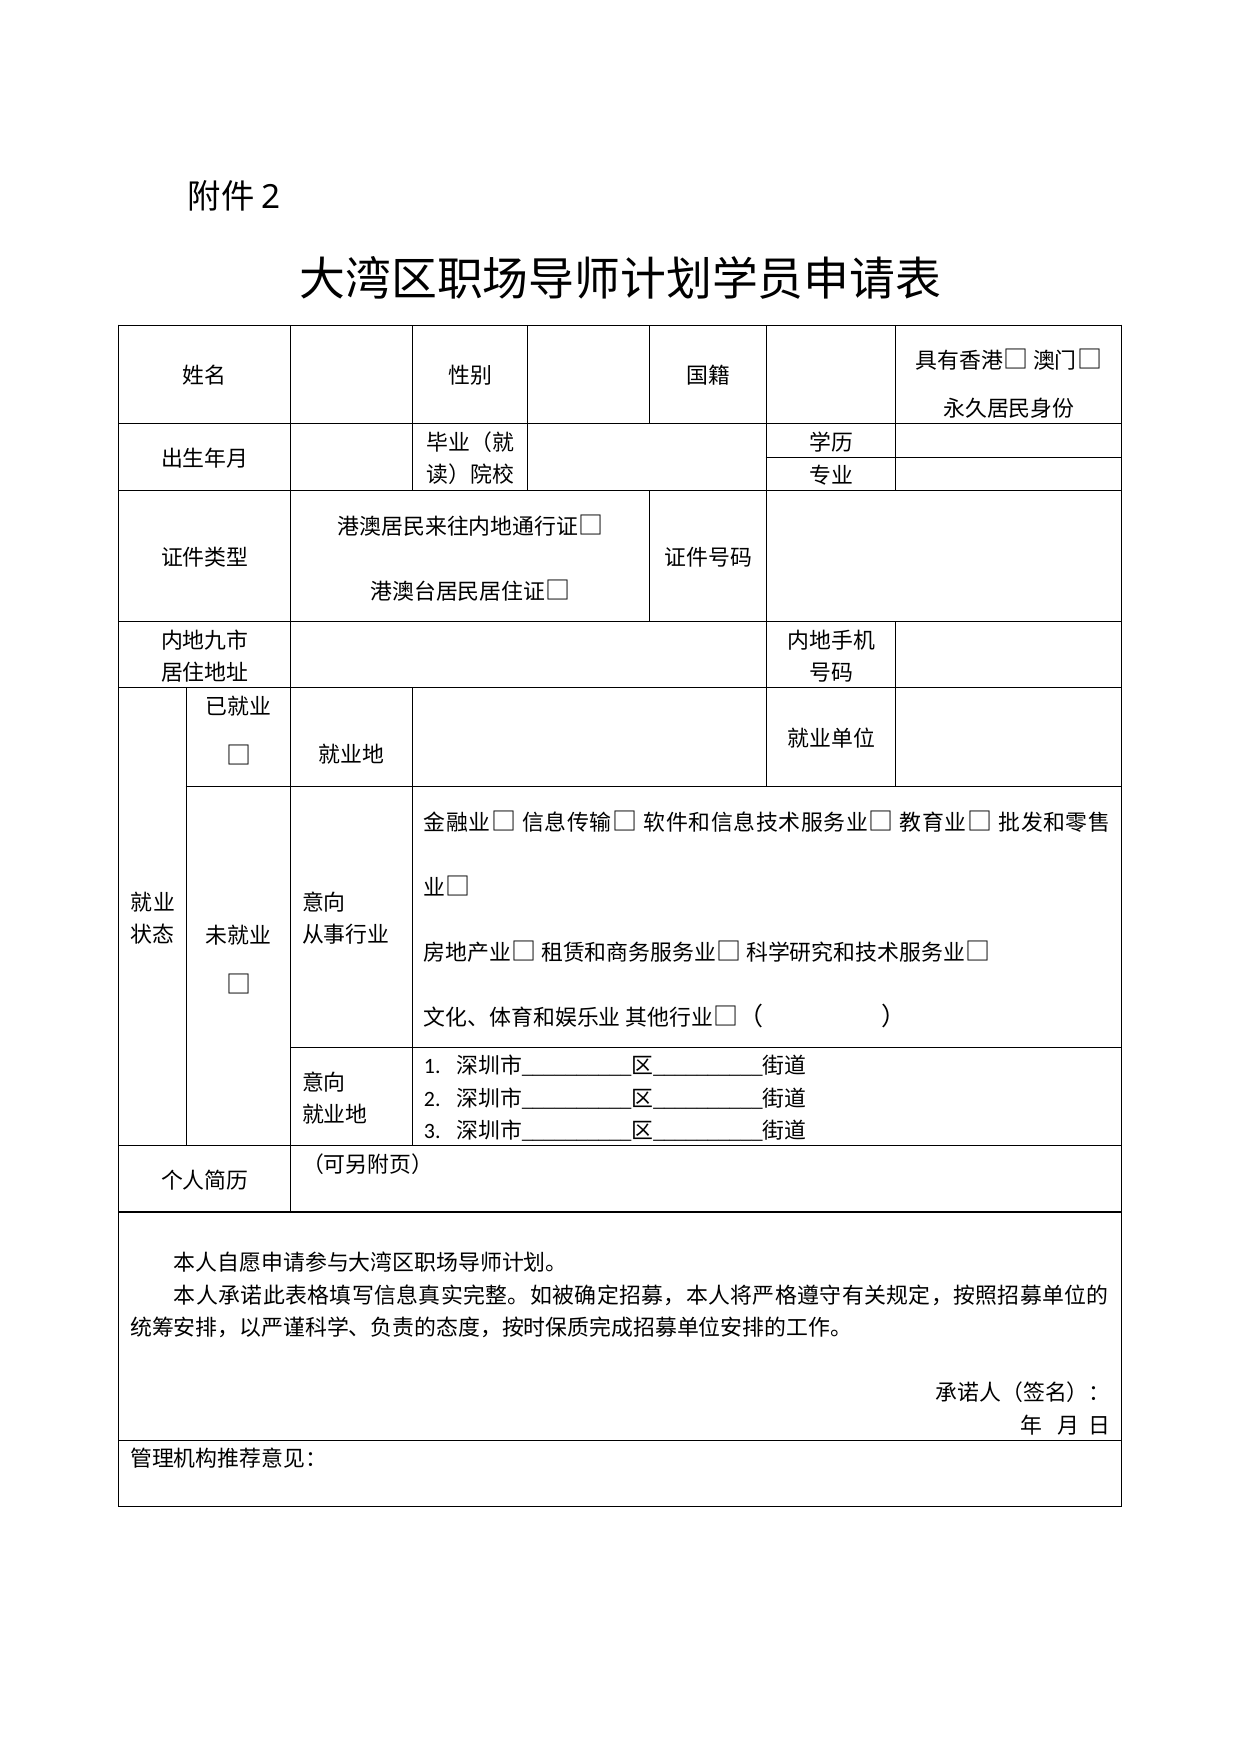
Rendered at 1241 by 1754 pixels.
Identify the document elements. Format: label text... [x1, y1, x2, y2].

table_cell [291, 424, 412, 490]
table_header 国籍 [650, 326, 766, 423]
table_cell 就业单位 [767, 688, 895, 786]
table_cell [896, 458, 1121, 490]
table_header 姓名 [119, 326, 290, 423]
table_cell 本人自愿申请参与大湾区职场导师计划。 本人承诺此表格填写信息真实完整。如被确定招募，本人将严格遵守有关规定，按照招募单位的统筹安排，以严谨科学、负责的态度，按时保质完成招募单位安排的工作。 承诺人（签名）： 年 月 日 [119, 1213, 1121, 1440]
table_cell 毕业（就读）院校 [413, 424, 527, 490]
table_cell 专业 [767, 458, 895, 490]
table_cell 就业状态 [119, 688, 186, 1145]
table_cell [896, 688, 1121, 786]
table_cell 证件类型 [119, 491, 290, 621]
table_cell 就业地 [291, 688, 412, 786]
table_cell 未就业□ [187, 787, 290, 1145]
table_cell 深圳市__________区__________街道 深圳市__________区__________街道 深圳市__________区__________街道 [413, 1048, 1121, 1145]
table_header 具有香港□ 澳门□ 永久居民身份 [896, 326, 1121, 423]
table_cell 个人简历 [119, 1146, 290, 1211]
text 大湾区职场导师计划学员申请表 [187, 227, 1053, 324]
table_cell [767, 491, 1121, 621]
table_cell 已就业□ [187, 688, 290, 786]
table_cell 港澳居民来往内地通行证□ 港澳台居民居住证□ [291, 491, 649, 621]
table_cell 内地手机号码 [767, 622, 895, 687]
table_cell [896, 424, 1121, 457]
table_cell 意向 从事行业 [291, 787, 412, 1047]
table_cell [291, 622, 766, 687]
table_cell 意向 就业地 [291, 1048, 412, 1145]
table_cell 证件号码 [650, 491, 766, 621]
table_header [528, 326, 649, 423]
table_header 性别 [413, 326, 527, 423]
table_cell [528, 424, 766, 490]
table_cell 金融业□ 信息传输□ 软件和信息技术服务业□ 教育业□ 批发和零售业□ 房地产业□ 租赁和商务服务业□ 科学研究和技术服务业□ 文化、体育和娱乐业 其他行业□（ ） [413, 787, 1121, 1047]
table_cell 内地九市 居住地址 [119, 622, 290, 687]
table_cell [413, 688, 766, 786]
table_cell 管理机构推荐意见： [119, 1441, 1121, 1506]
table_cell [896, 622, 1121, 687]
table_cell 学历 [767, 424, 895, 457]
table_cell 出生年月 [119, 424, 290, 490]
table_header [291, 326, 412, 423]
table_cell （可另附页） [291, 1146, 1121, 1211]
text 附件2 [187, 162, 1053, 227]
table_header [767, 326, 895, 423]
